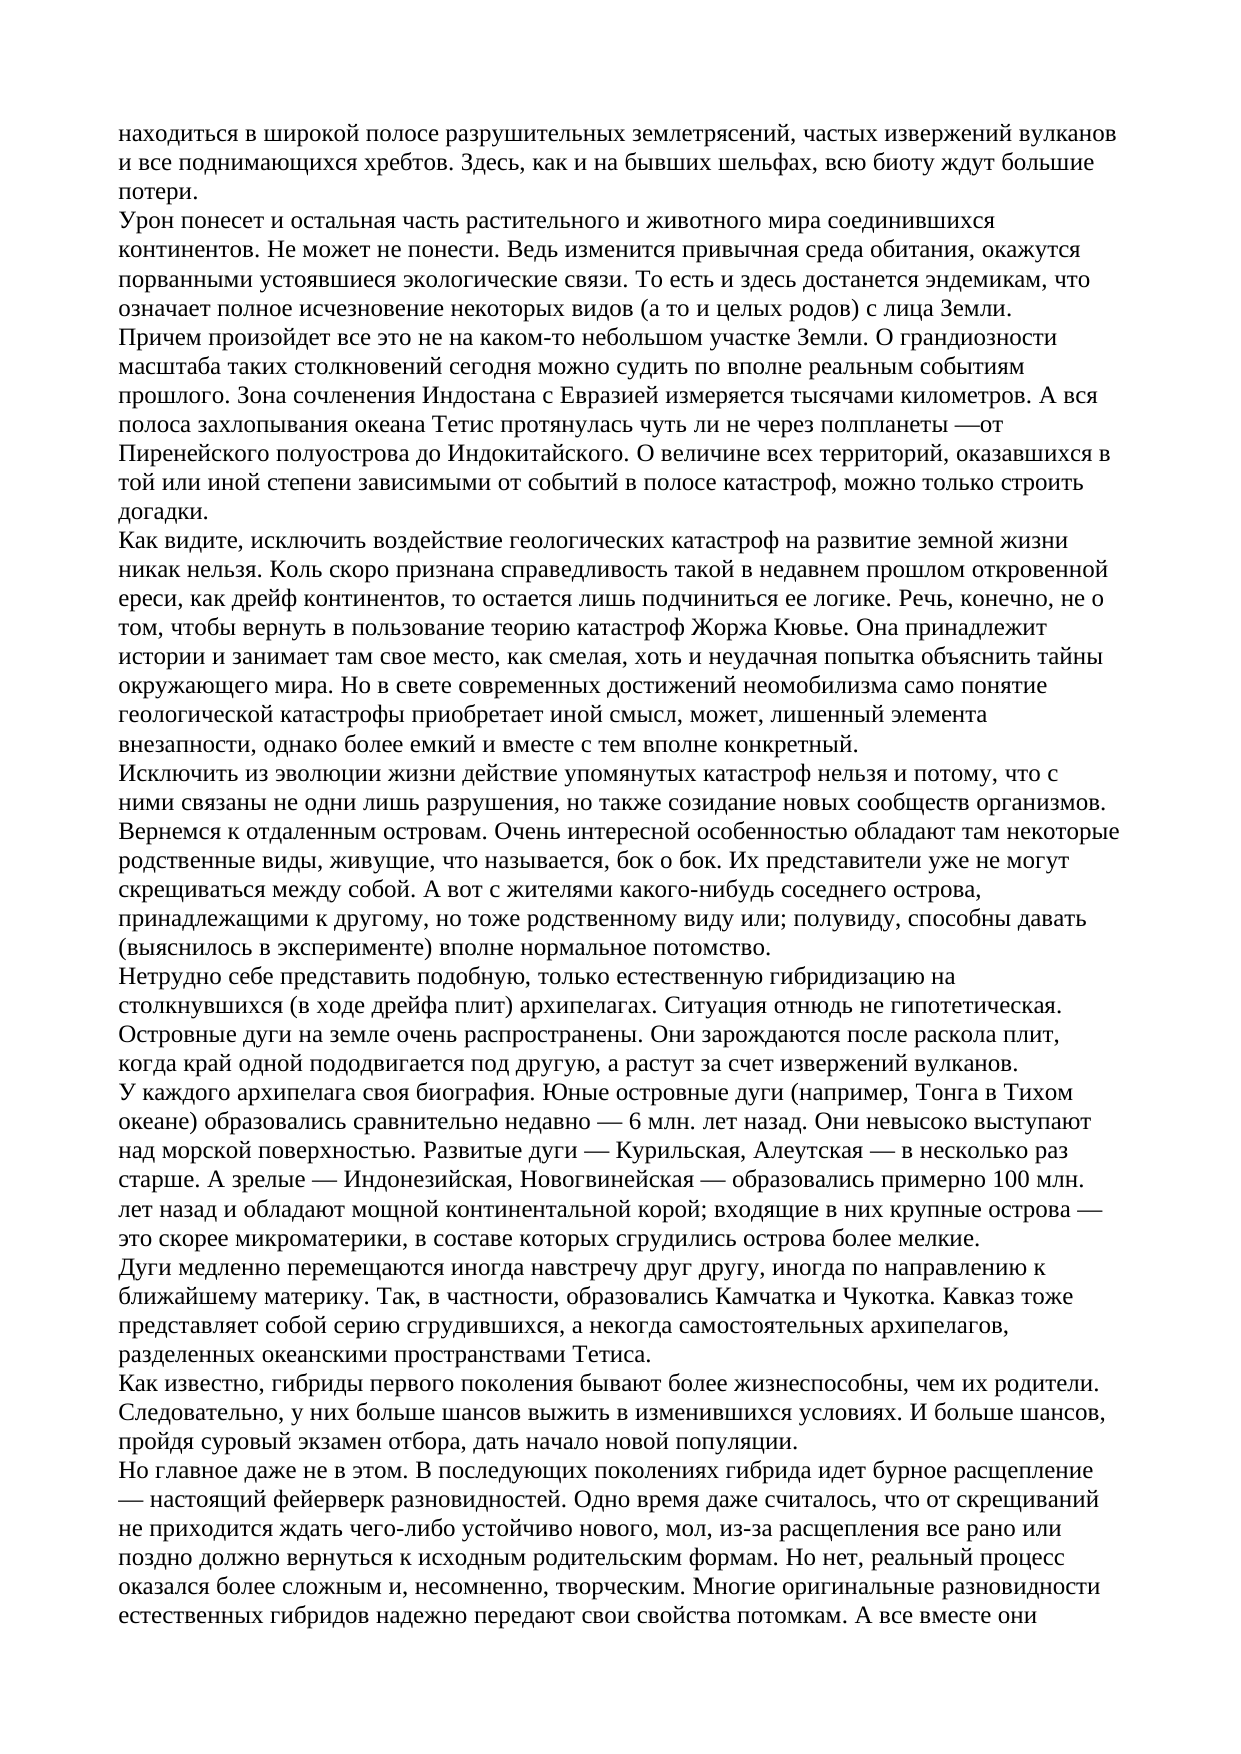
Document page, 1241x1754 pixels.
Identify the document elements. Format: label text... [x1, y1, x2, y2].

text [118, 1455, 1122, 1629]
text Как известно, гибриды первого поколения бывают более жизнеспособны, чем их родители. Следовательно, у них больше шансов выжить в изменившихся условиях. И больше шансов, пройдя суровый экзамен отбора, дать начало новой популяции. [118, 1368, 1122, 1455]
text Как видите, исключить воздействие геологических катастроф на развитие земной жизни никак нельзя. Коль скоро признана справедливость такой в недавнем прошлом откровенной ереси, как дрейф континентов, то остается лишь подчиниться ее логике. Речь, конечно, не о том, чтобы вернуть в пользование теорию катастроф Жоржа Кювье. Она принадлежит истории и занимает там свое место, как смелая, хоть и неудачная попытка объяснить тайны окружающего мира. Но в свете современных достижений неомобилизма само понятие геологической катастрофы приобретает иной смысл, может, лишенный элемента внезапности, однако более емкий и вместе с тем вполне конкретный. [118, 525, 1122, 757]
text Вернемся к отдаленным островам. Очень интересной особенностью обладают там некоторые родственные виды, живущие, что называется, бок о бок. Их представители уже не могут скрещиваться между собой. А вот с жителями какого-нибудь соседнего острова, принадлежащими к другому, но тоже родственному виду или; полувиду, способны давать (выяснилось в эксперименте) вполне нормальное потомство. [118, 816, 1122, 961]
text Островные дуги на земле очень распространены. Они зарождаются после раскола плит, когда край одной пододвигается под другую, а растут за счет извержений вулканов. [118, 1019, 1122, 1077]
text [118, 118, 1122, 205]
text Причем произойдет все это не на каком-то небольшом участке Земли. О грандиозности масштаба таких столкновений сегодня можно судить по вполне реальным событиям прошлого. Зона сочленения Индостана с Евразией измеряется тысячами километров. А вся полоса захлопывания океана Тетис протянулась чуть ли не через полпланеты —от Пиренейского полуострова до Индокитайского. О величине всех территорий, оказавшихся в той или иной степени зависимыми от событий в полосе катастроф, можно только строить догадки. [118, 322, 1122, 525]
text Дуги медленно перемещаются иногда навстречу друг другу, иногда по направлению к ближайшему материку. Так, в частности, образовались Камчатка и Чукотка. Кавказ тоже представляет собой серию сгрудившихся, а некогда самостоятельных архипелагов, разделенных океанскими пространствами Тетиса. [118, 1252, 1122, 1368]
text Исключить из эволюции жизни действие упомянутых катастроф нельзя и потому, что с ними связаны не одни лишь разрушения, но также созидание новых сообществ организмов. [118, 757, 1122, 816]
text Урон понесет и остальная часть растительного и животного мира соединившихся континентов. Не может не понести. Ведь изменится привычная среда обитания, окажутся порванными устоявшиеся экологические связи. То есть и здесь достанется эндемикам, что означает полное исчезновение некоторых видов (а то и целых родов) с лица Земли. [118, 205, 1122, 322]
text Нетрудно себе представить подобную, только естественную гибридизацию на столкнувшихся (в ходе дрейфа плит) архипелагах. Ситуация отнюдь не гипотетическая. [118, 961, 1122, 1019]
text У каждого архипелага своя биография. Юные островные дуги (например, Тонга в Тихом океане) образовались сравнительно недавно — 6 млн. лет назад. Они невысоко выступают над морской поверхностью. Развитые дуги — Курильская, Алеутская — в несколько раз старше. А зрелые — Индонезийская, Новогвинейская — образовались примерно 100 млн. лет назад и обладают мощной континентальной корой; входящие в них крупные острова — это скорее микроматерики, в составе которых сгрудились острова более мелкие. [118, 1077, 1122, 1252]
